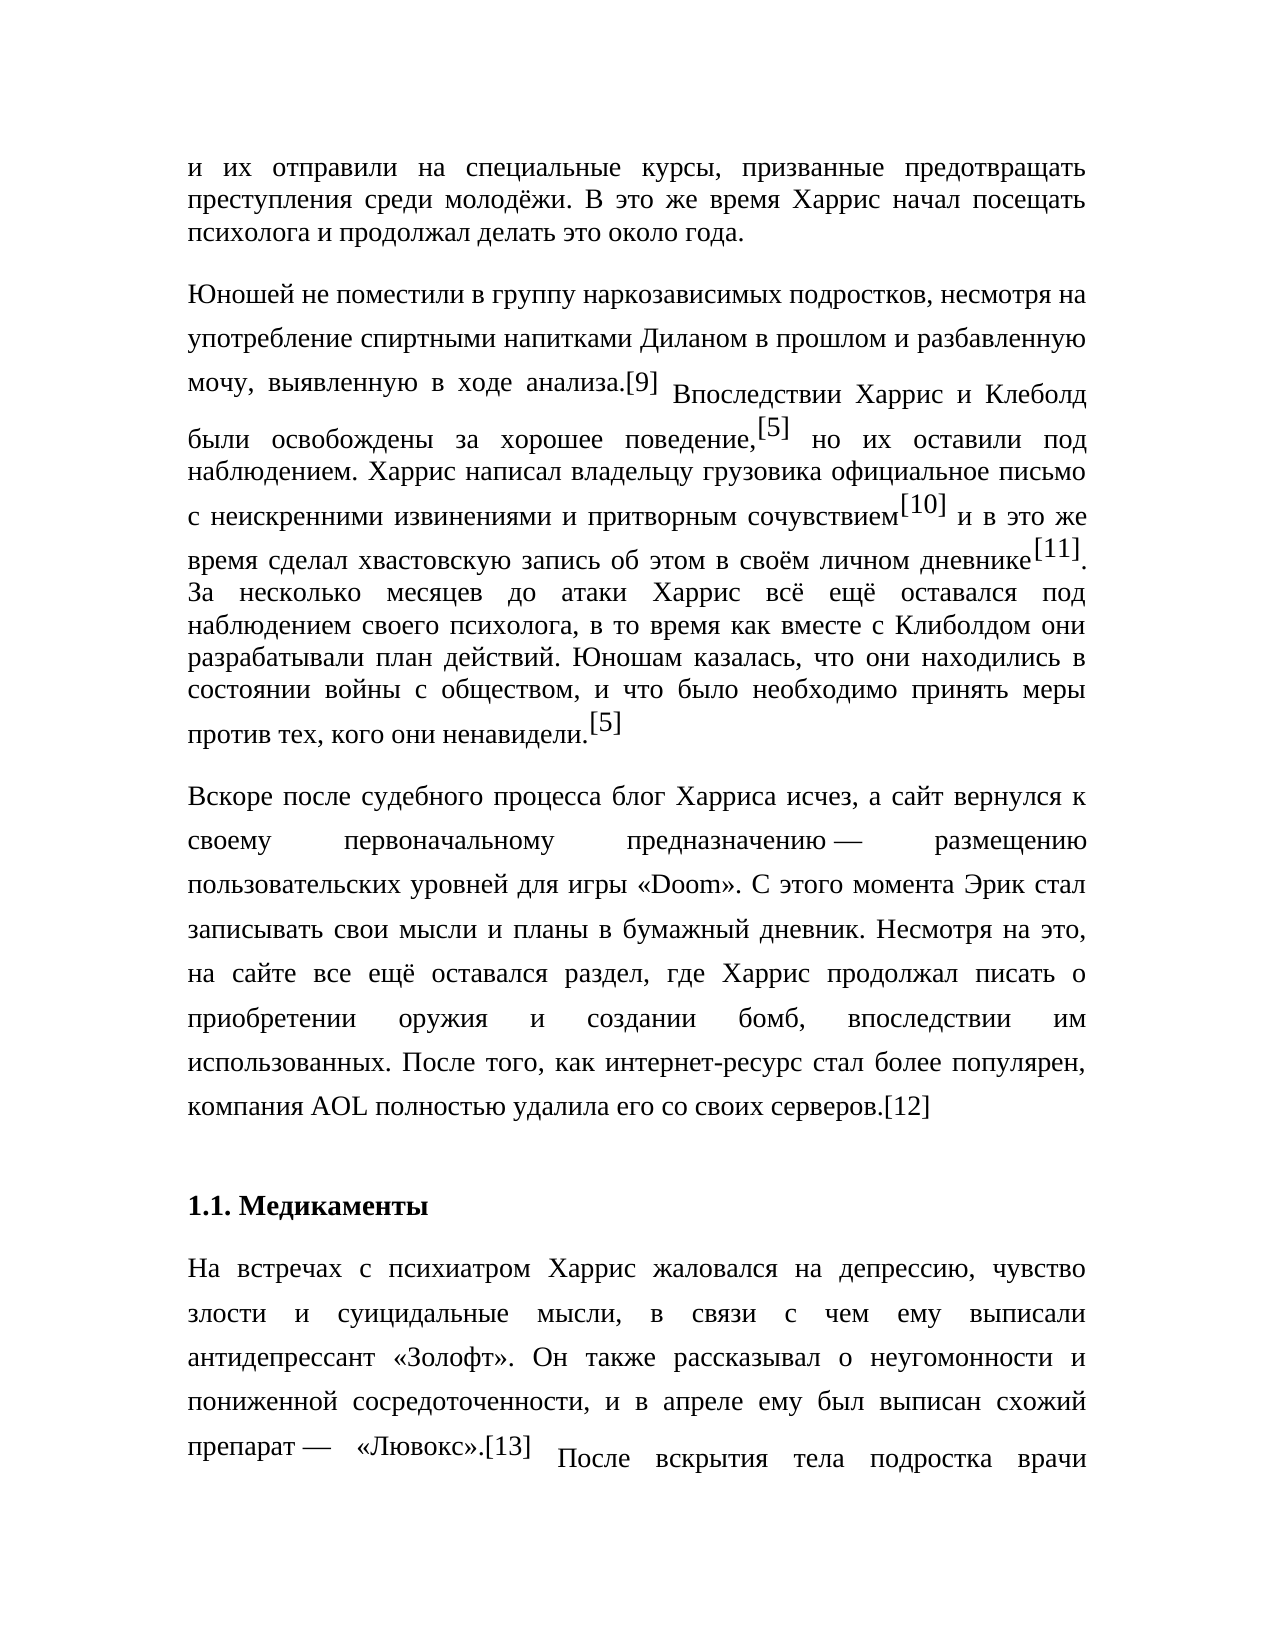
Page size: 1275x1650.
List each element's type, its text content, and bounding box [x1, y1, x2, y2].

text Вскоре после судебного процесса блог Харриса исчез, а сайт вернулся к своему первоначальному предназначению — размещению пользовательских уровней для игры «Doom». С этого момента Эрик стал записывать свои мысли и планы в бумажный дневник. Несмотря на это, на сайте все ещё оставался раздел, где Харрис продолжал писать о приобретении оружия и создании бомб, впоследствии им использованных. После того, как интернет-ресурс стал более популярен, компания AOL полностью удалила его со своих серверов.[12] [187, 779, 1087, 1134]
text Юношей не поместили в группу наркозависимых подростков, несмотря на употребление спиртными напитками Диланом в прошлом и разбавленную мочу, выявленную в ходе анализа.[9] Впоследствии Харрис и Клеболд были освобождены за хорошее поведение,[5] но их оставили под наблюдением. Харрис написал владельцу грузовика официальное письмо с неискренними извинениями и притворным сочувствием[10] и в это же время сделал хвастовскую запись об этом в своём личном дневнике[11]. За несколько месяцев до атаки Харрис всё ещё оставался под наблюдением своего психолога, в то время как вместе с Клиболдом они разрабатывали план действий. Юношам казалась, что они находились в состоянии войны с обществом, и что было необходимо принять меры против тех, кого они ненавидели.[5] [187, 277, 1087, 749]
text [187, 1251, 1087, 1473]
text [187, 150, 1087, 247]
list 1.1. Медикаменты [187, 1188, 1087, 1222]
